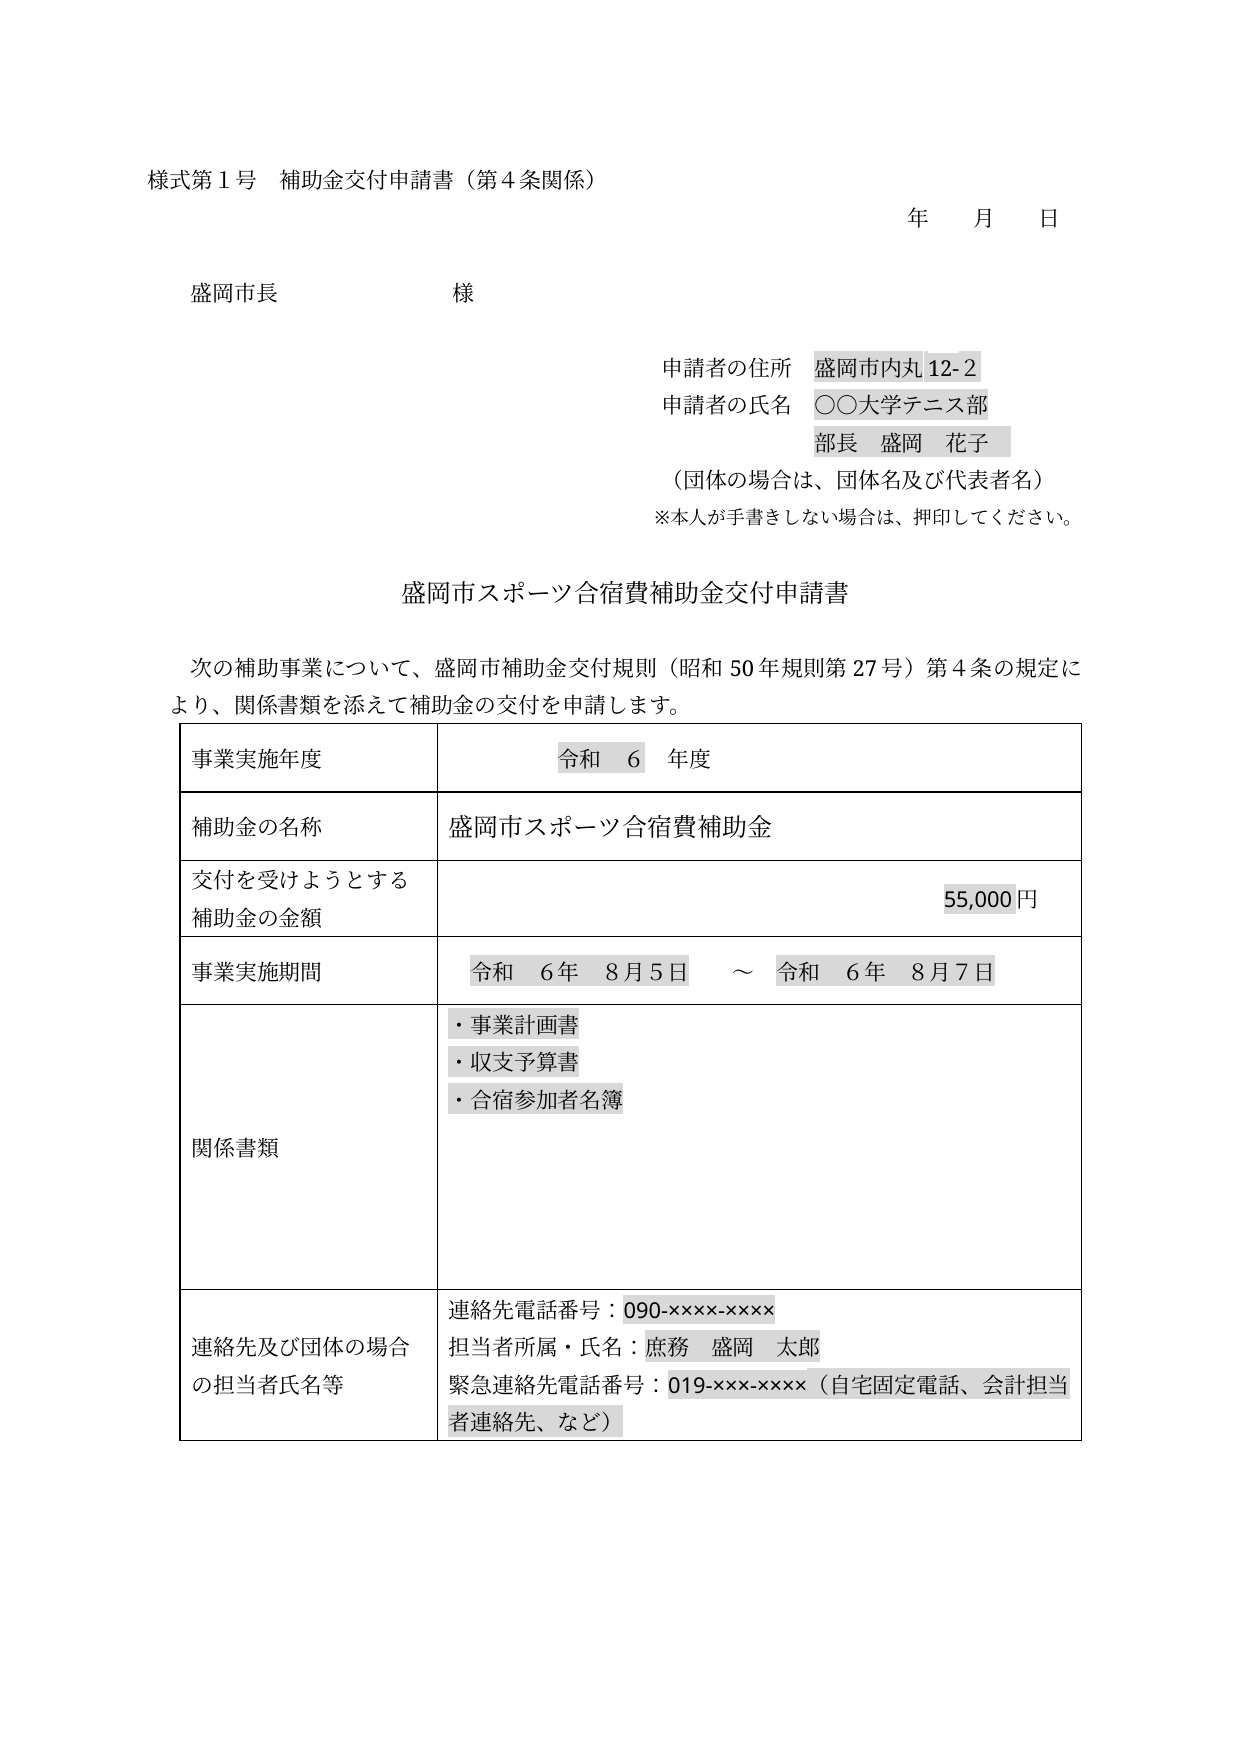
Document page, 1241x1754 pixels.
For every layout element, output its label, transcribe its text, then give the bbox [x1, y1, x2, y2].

table_header 年 月 日 盛岡市長 様 申請者の住所 盛岡市内丸12-２ 申請者の氏名 ○○大学テニス部 部長 盛岡 花子 （団体の場合は、団体名及び代表者名） ※本人が手書きしない場合は、押印してください。 盛岡市スポーツ合宿費補助金交付申請書 次の補助事業について、盛岡市補助金交付規則（昭和50年規則第27号）第４条の規定により、関係書類を添えて補助金の交付を申請します。 [158, 198, 1092, 1581]
text 様式第１号 補助金交付申請書（第４条関係） [148, 161, 1092, 198]
